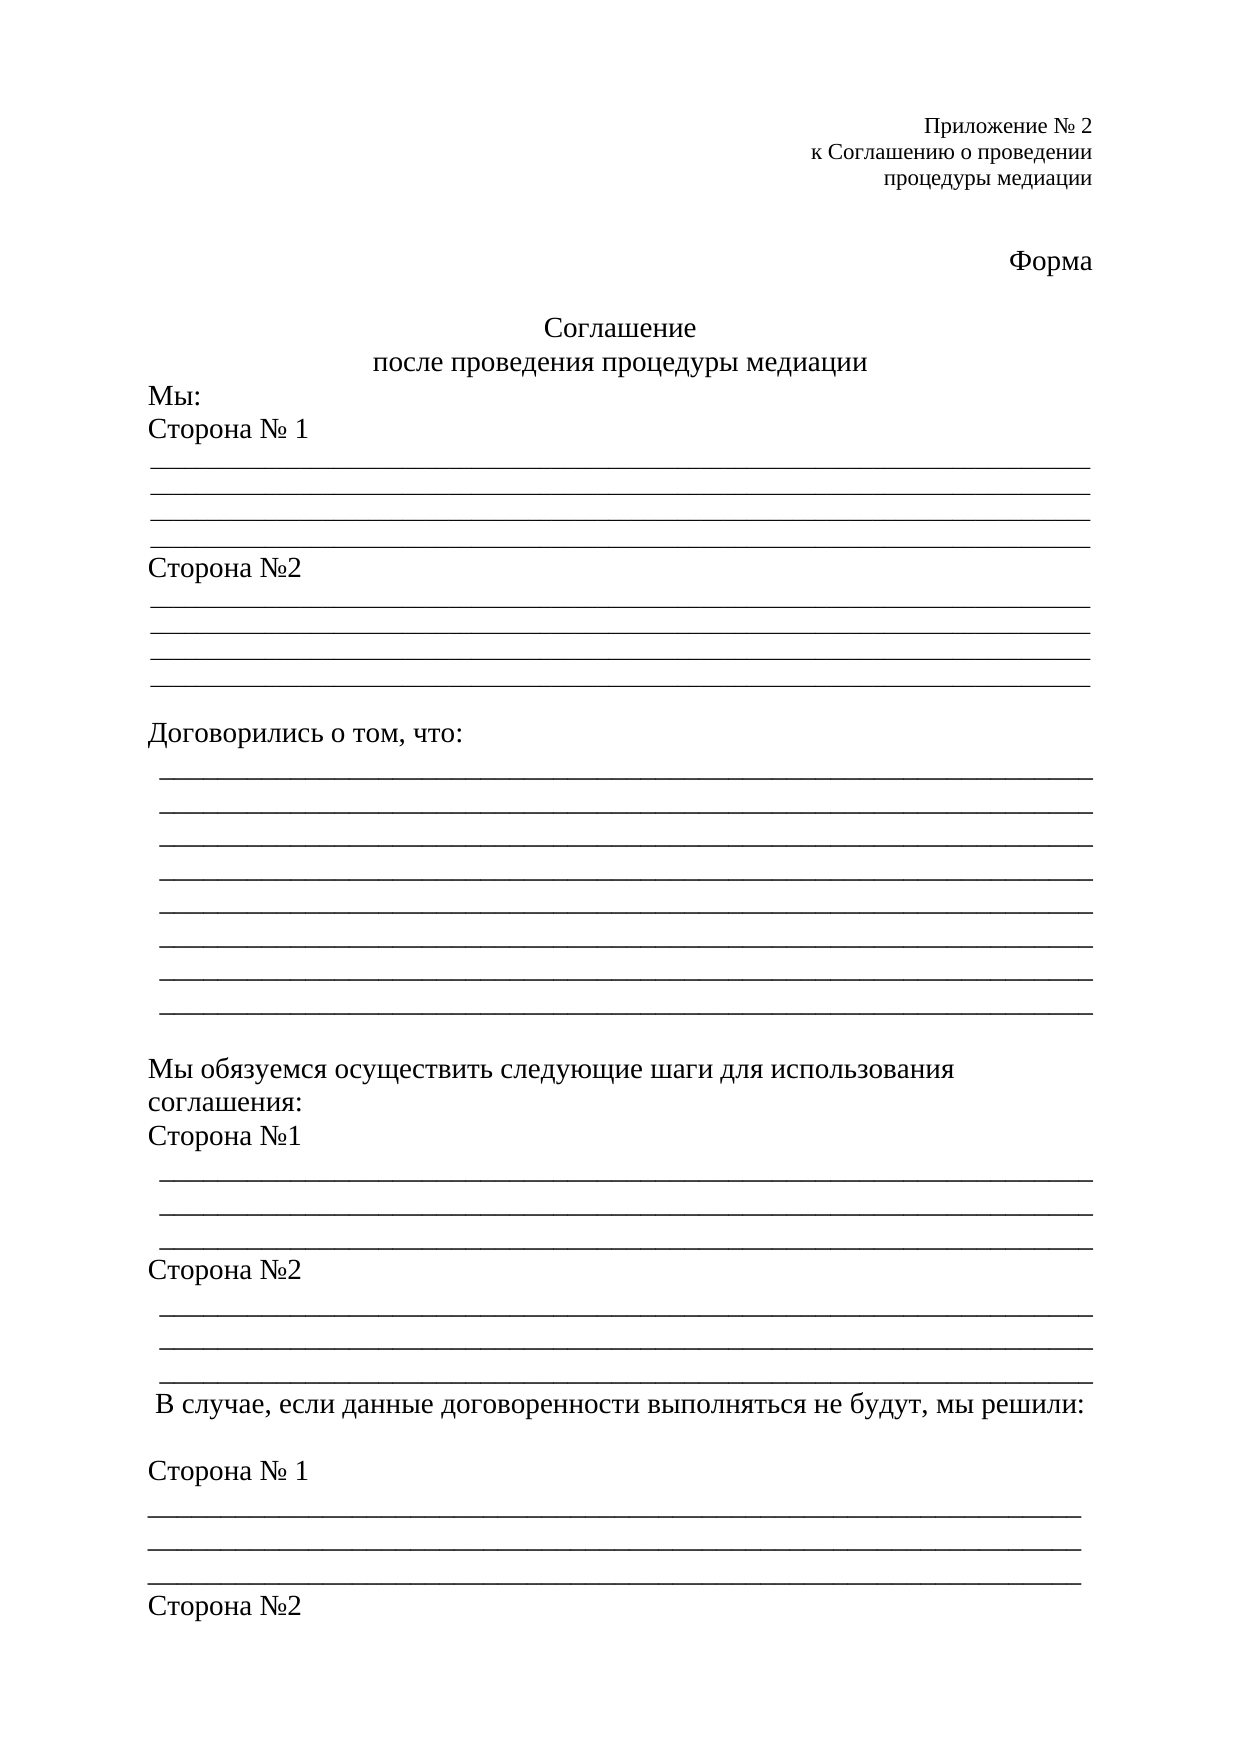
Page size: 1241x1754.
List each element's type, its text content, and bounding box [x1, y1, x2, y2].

text Приложение № 2 [148, 112, 1092, 138]
text после проведения процедуры медиации [148, 344, 1092, 378]
text Сторона № 1 [148, 1453, 1092, 1487]
text ________________________________________________________________________________________________________________________________________________________________________________________________ Сторона №2 [148, 1487, 1092, 1621]
text ________________________________________________________________________________________________________________________________________________________________________________________________________________________________________________________________________________________________________________________________________ [148, 445, 1092, 550]
text Соглашение [148, 311, 1092, 344]
text В случае, если данные договоренности выполняться не будут, мы решили: [148, 1386, 1092, 1420]
text Форма [148, 243, 1092, 277]
text процедуры медиации [148, 164, 1092, 191]
text Мы обязуемся осуществить следующие шаги для использования соглашения: [148, 1051, 1092, 1118]
text Мы: [148, 378, 1092, 411]
text Сторона №2 [148, 550, 1092, 584]
text ________________________________________________________________________________________________________________________________________________________________________________________________________________________________________________________________________________________________________________________________________ [148, 584, 1092, 689]
text Сторона №1 [148, 1118, 1092, 1152]
text к Соглашению о проведении [148, 138, 1092, 164]
text Сторона №2 [148, 1252, 1092, 1286]
text Сторона № 1 [148, 411, 1092, 445]
text ________________________________________________________________________________________________________________________________________________________________________________________________________________________________________________________________________________________________________________________________________________________________________________________________________________________________________________________________________________________________________________________________ [148, 749, 1092, 1017]
text Договорились о том, что: [148, 716, 1092, 749]
